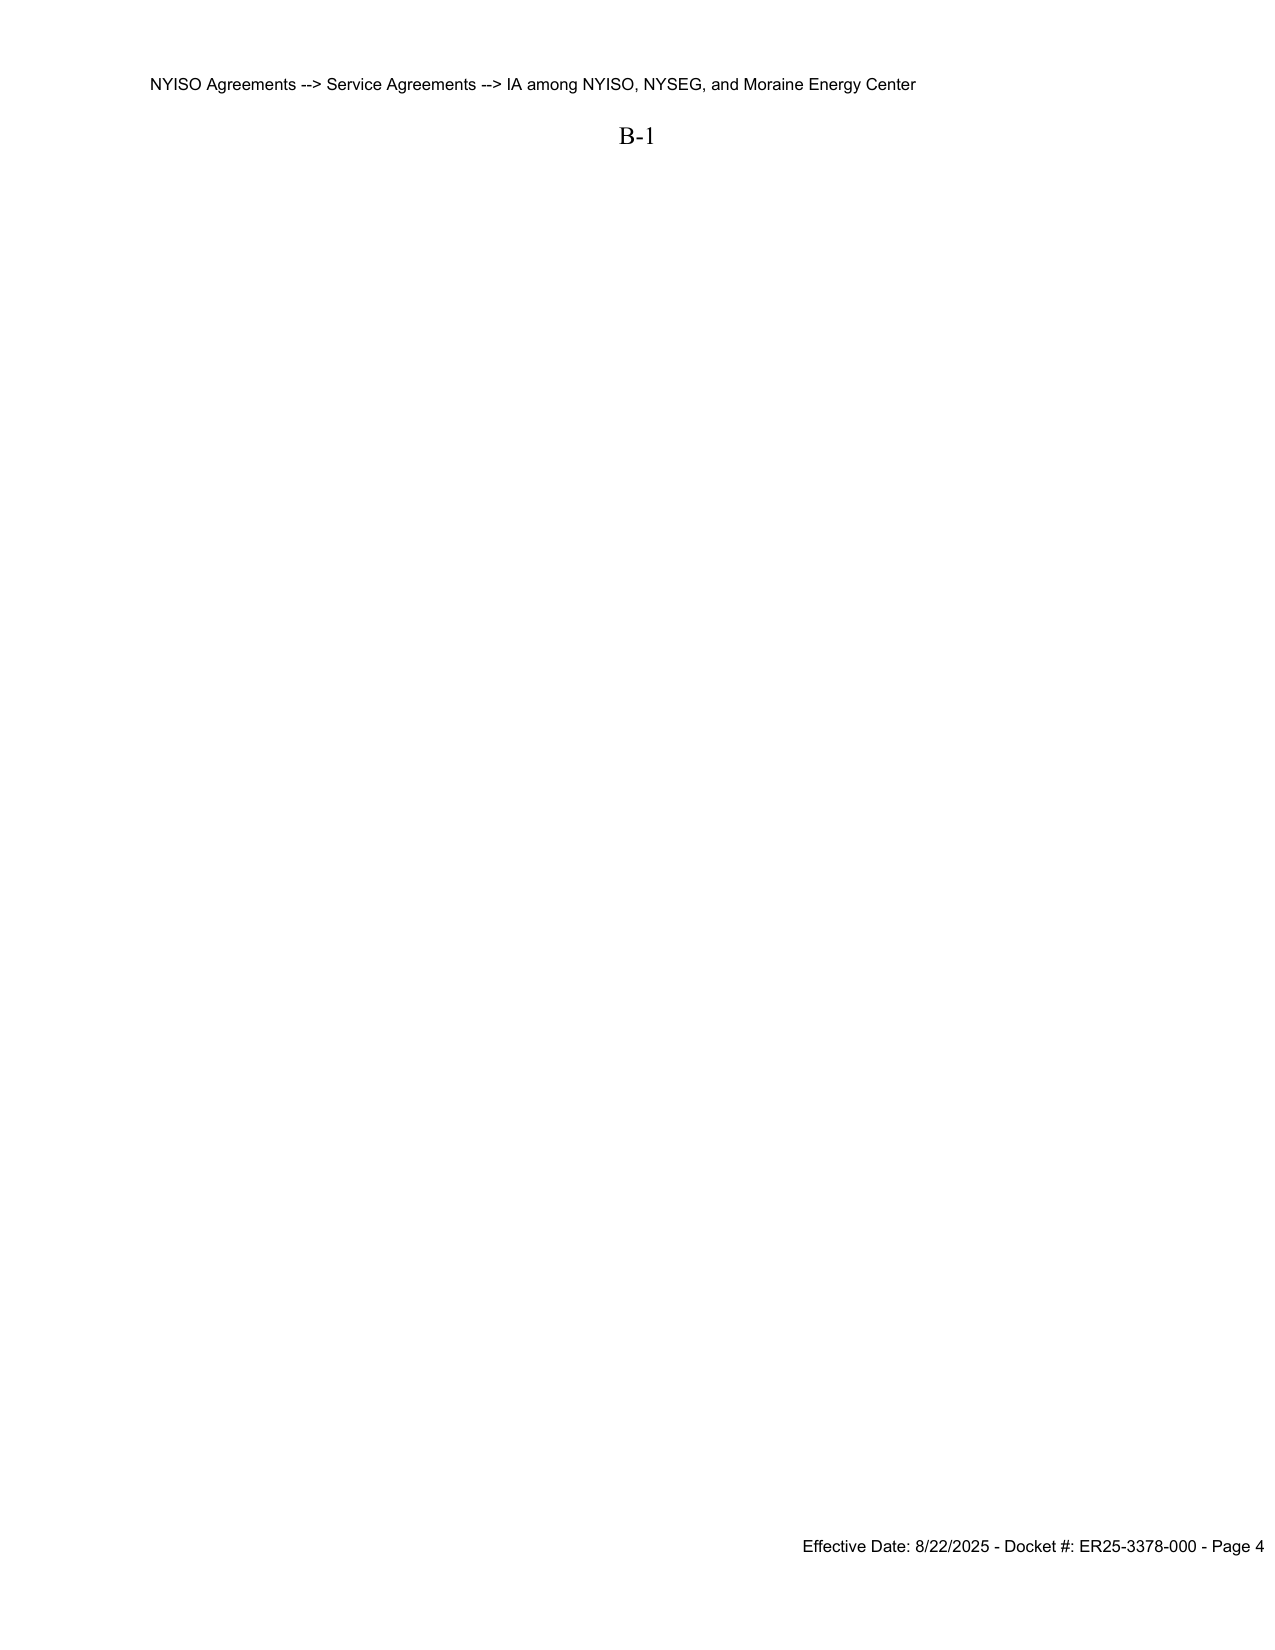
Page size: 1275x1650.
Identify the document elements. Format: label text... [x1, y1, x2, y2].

list B-1 [619, 121, 1264, 150]
